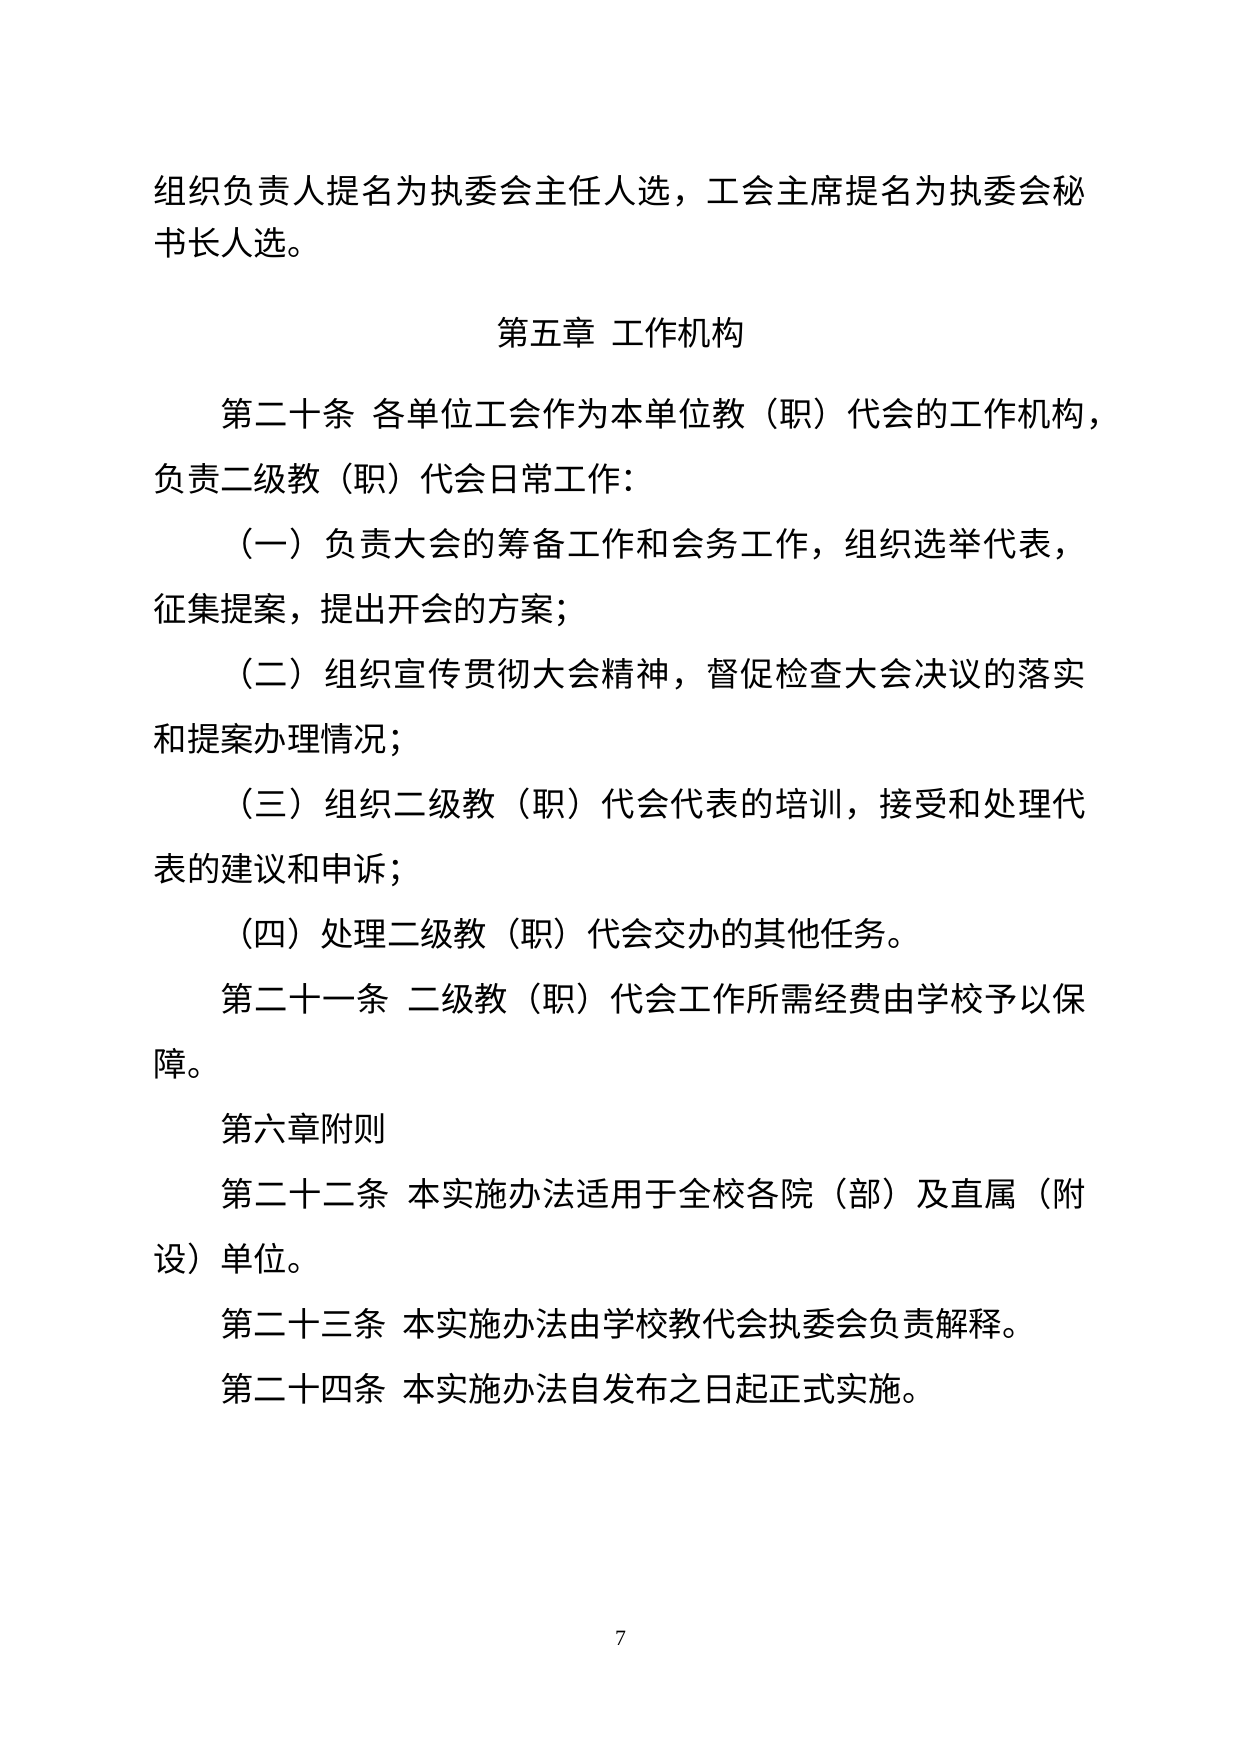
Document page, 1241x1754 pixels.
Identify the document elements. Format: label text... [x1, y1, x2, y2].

text 第二十条 各单位工会作为本单位教（职）代会的工作机构，负责二级教（职）代会日常工作： [153, 380, 1087, 510]
text （一）负责大会的筹备工作和会务工作，组织选举代表，征集提案，提出开会的方案； [153, 510, 1087, 640]
text 第二十三条 本实施办法由学校教代会执委会负责解释。 [153, 1290, 1087, 1355]
text （三）组织二级教（职）代会代表的培训，接受和处理代表的建议和申诉； [153, 770, 1087, 900]
text 第二十二条 本实施办法适用于全校各院（部）及直属（附设）单位。 [153, 1160, 1087, 1290]
text （四）处理二级教（职）代会交办的其他任务。 [153, 900, 1087, 965]
text （二）组织宣传贯彻大会精神，督促检查大会决议的落实和提案办理情况； [153, 640, 1087, 770]
text 第二十四条 本实施办法自发布之日起正式实施。 [153, 1355, 1087, 1420]
text 第六章附则 [153, 1095, 1087, 1160]
text 第五章 工作机构 [153, 299, 1087, 364]
text 第二十一条 二级教（职）代会工作所需经费由学校予以保障。 [153, 965, 1087, 1095]
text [153, 162, 1087, 266]
